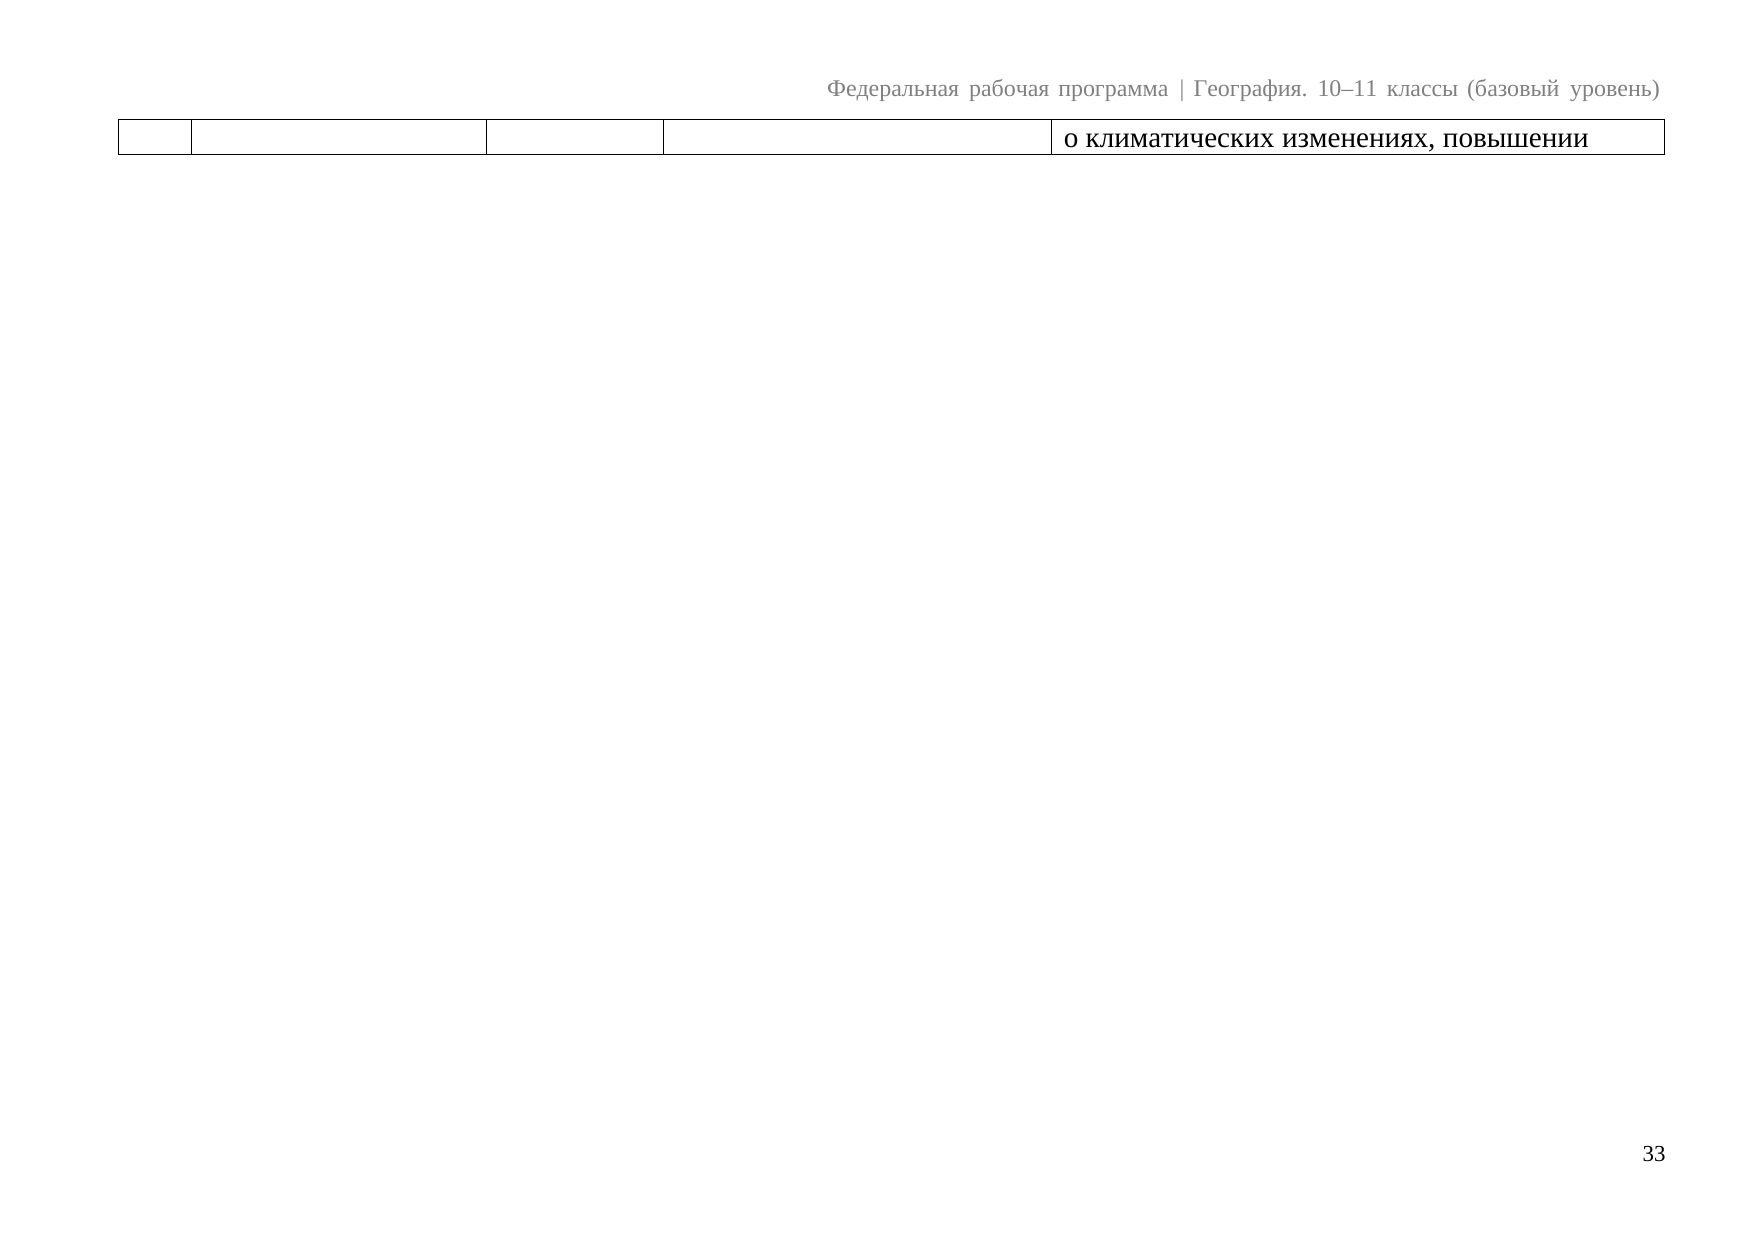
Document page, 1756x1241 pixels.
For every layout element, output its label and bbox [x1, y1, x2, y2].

table_header [192, 120, 486, 154]
table_header [664, 120, 1051, 154]
table_header [119, 120, 191, 154]
table_header [487, 120, 663, 154]
table_header [1052, 120, 1664, 154]
